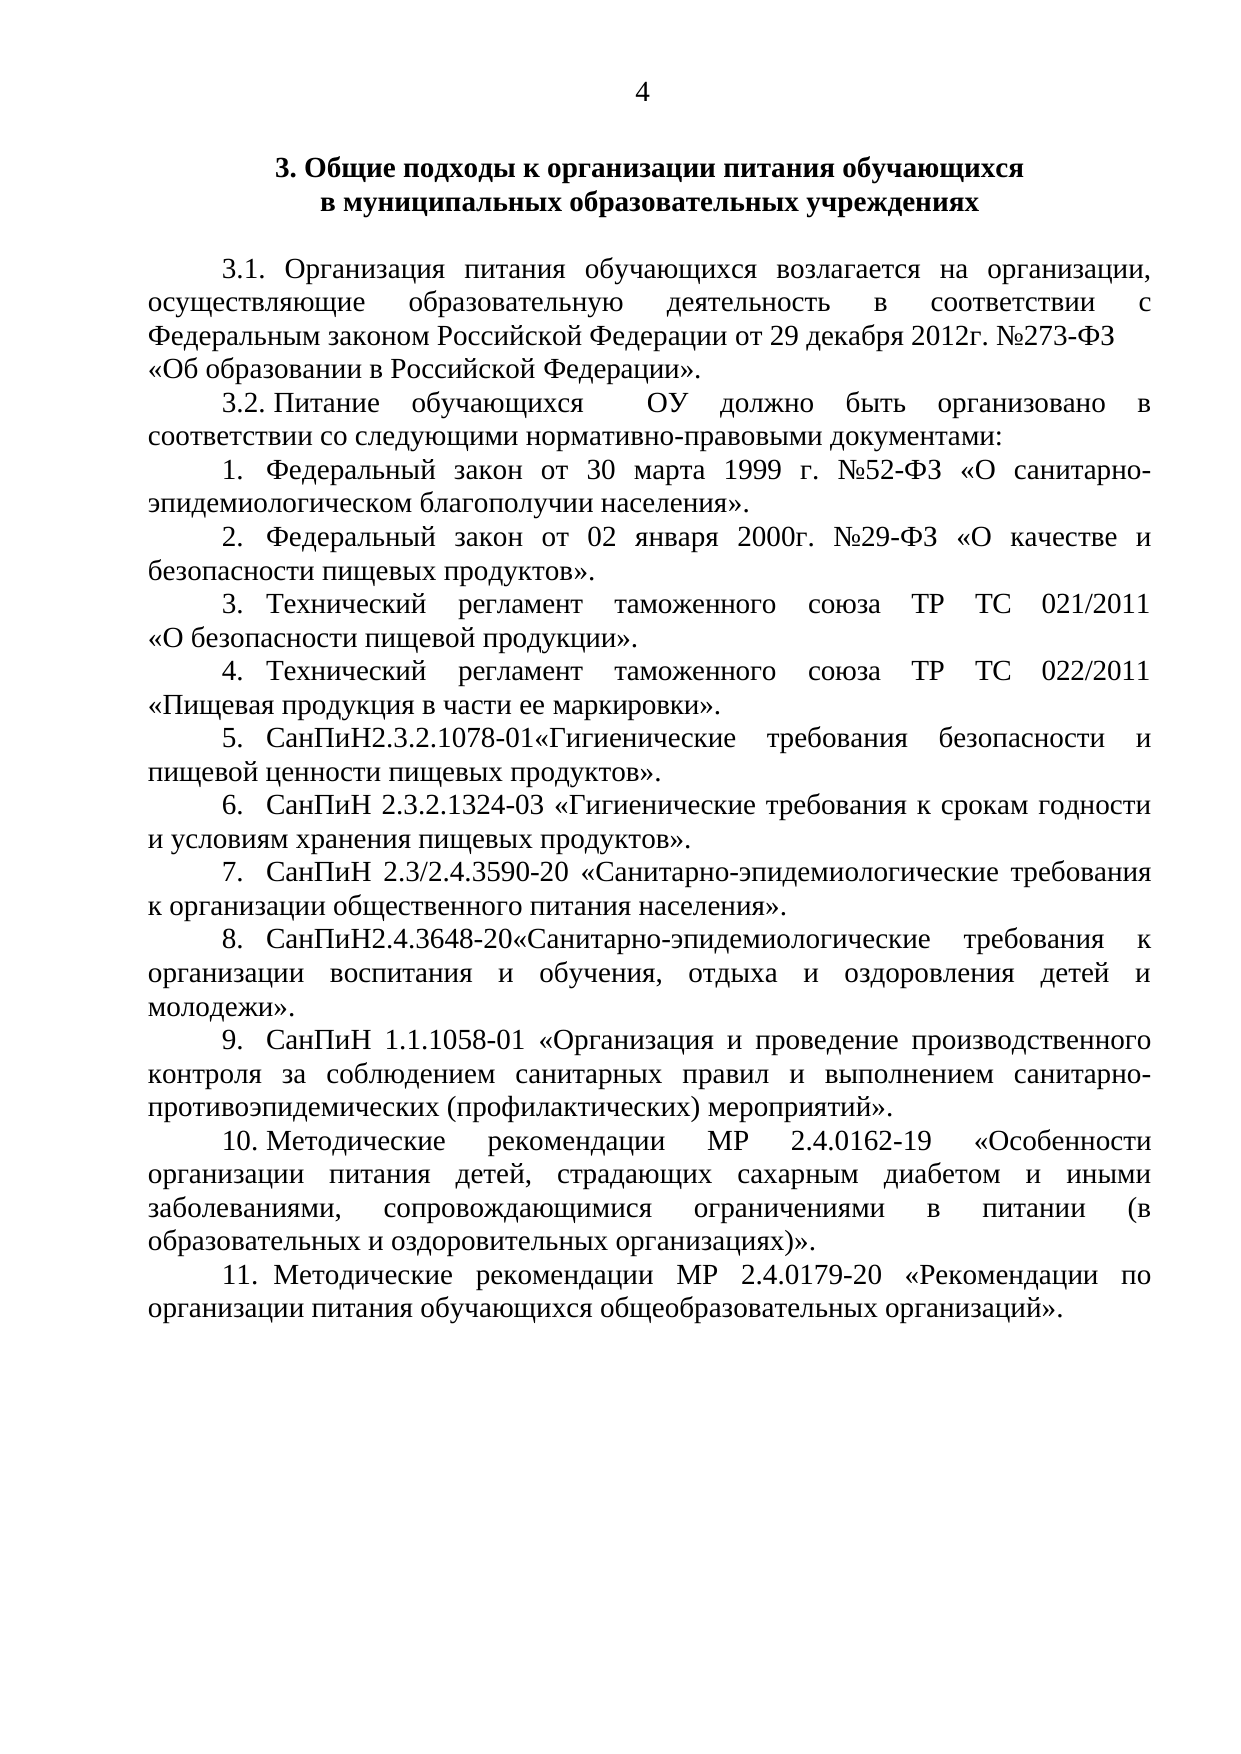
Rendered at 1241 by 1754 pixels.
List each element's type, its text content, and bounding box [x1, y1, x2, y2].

list Технический регламент таможенного союза ТР ТС 021/2011 [222, 586, 1163, 620]
list СанПиН 2.3.2.1324-03 «Гигиенические требования к срокам годности и условиям хранения пищевых продуктов». [148, 787, 1152, 854]
list СанПиН2.3.2.1078-01«Гигиенические требования безопасности и пищевой ценности пищевых продуктов». [148, 720, 1152, 787]
list Методические рекомендации МР 2.4.0179-20 «Рекомендации по организации питания обучающихся общеобразовательных организаций». [148, 1257, 1152, 1324]
list Питание обучающихся ОУ должно быть организовано в соответствии со следующими нормативно-правовыми документами: [148, 385, 1152, 452]
text «О безопасности пищевой продукции». [148, 620, 1163, 653]
subtitle Общие подходы к организации питания обучающихся в муниципальных образовательных учреждениях [275, 150, 1025, 217]
text «Об образовании в Российской Федерации». [148, 351, 1163, 385]
list Технический регламент таможенного союза ТР ТС 022/2011 [222, 653, 1163, 687]
list Методические рекомендации МР 2.4.0162-19 «Особенности организации питания детей, страдающих сахарным диабетом и иными заболеваниями, сопровождающимися ограничениями в питании (в образовательных и оздоровительных организациях)». [148, 1123, 1152, 1257]
list СанПиН2.4.3648-20«Санитарно-эпидемиологические требования к организации воспитания и обучения, отдыха и оздоровления детей и молодежи». [148, 922, 1152, 1022]
list Организация питания обучающихся возлагается на организации, осуществляющие образовательную деятельность в соответствии с Федеральным законом Российской Федерации от 29 декабря 2012г. №273-ФЗ [148, 251, 1152, 351]
list Федеральный закон от 30 марта 1999 г. №52-ФЗ «О санитарно-эпидемиологическом благополучии населения». [148, 452, 1152, 519]
text «Пищевая продукция в части ее маркировки». [148, 687, 1163, 720]
list СанПиН 2.3/2.4.3590-20 «Санитарно-эпидемиологические требования к организации общественного питания населения». [148, 854, 1152, 922]
list СанПиН 1.1.1058-01 «Организация и проведение производственного контроля за соблюдением санитарных правил и выполнением санитарно- противоэпидемических (профилактических) мероприятий». [148, 1022, 1152, 1123]
list Федеральный закон от 02 января 2000г. №29-ФЗ «О качестве и безопасности пищевых продуктов». [148, 519, 1152, 586]
